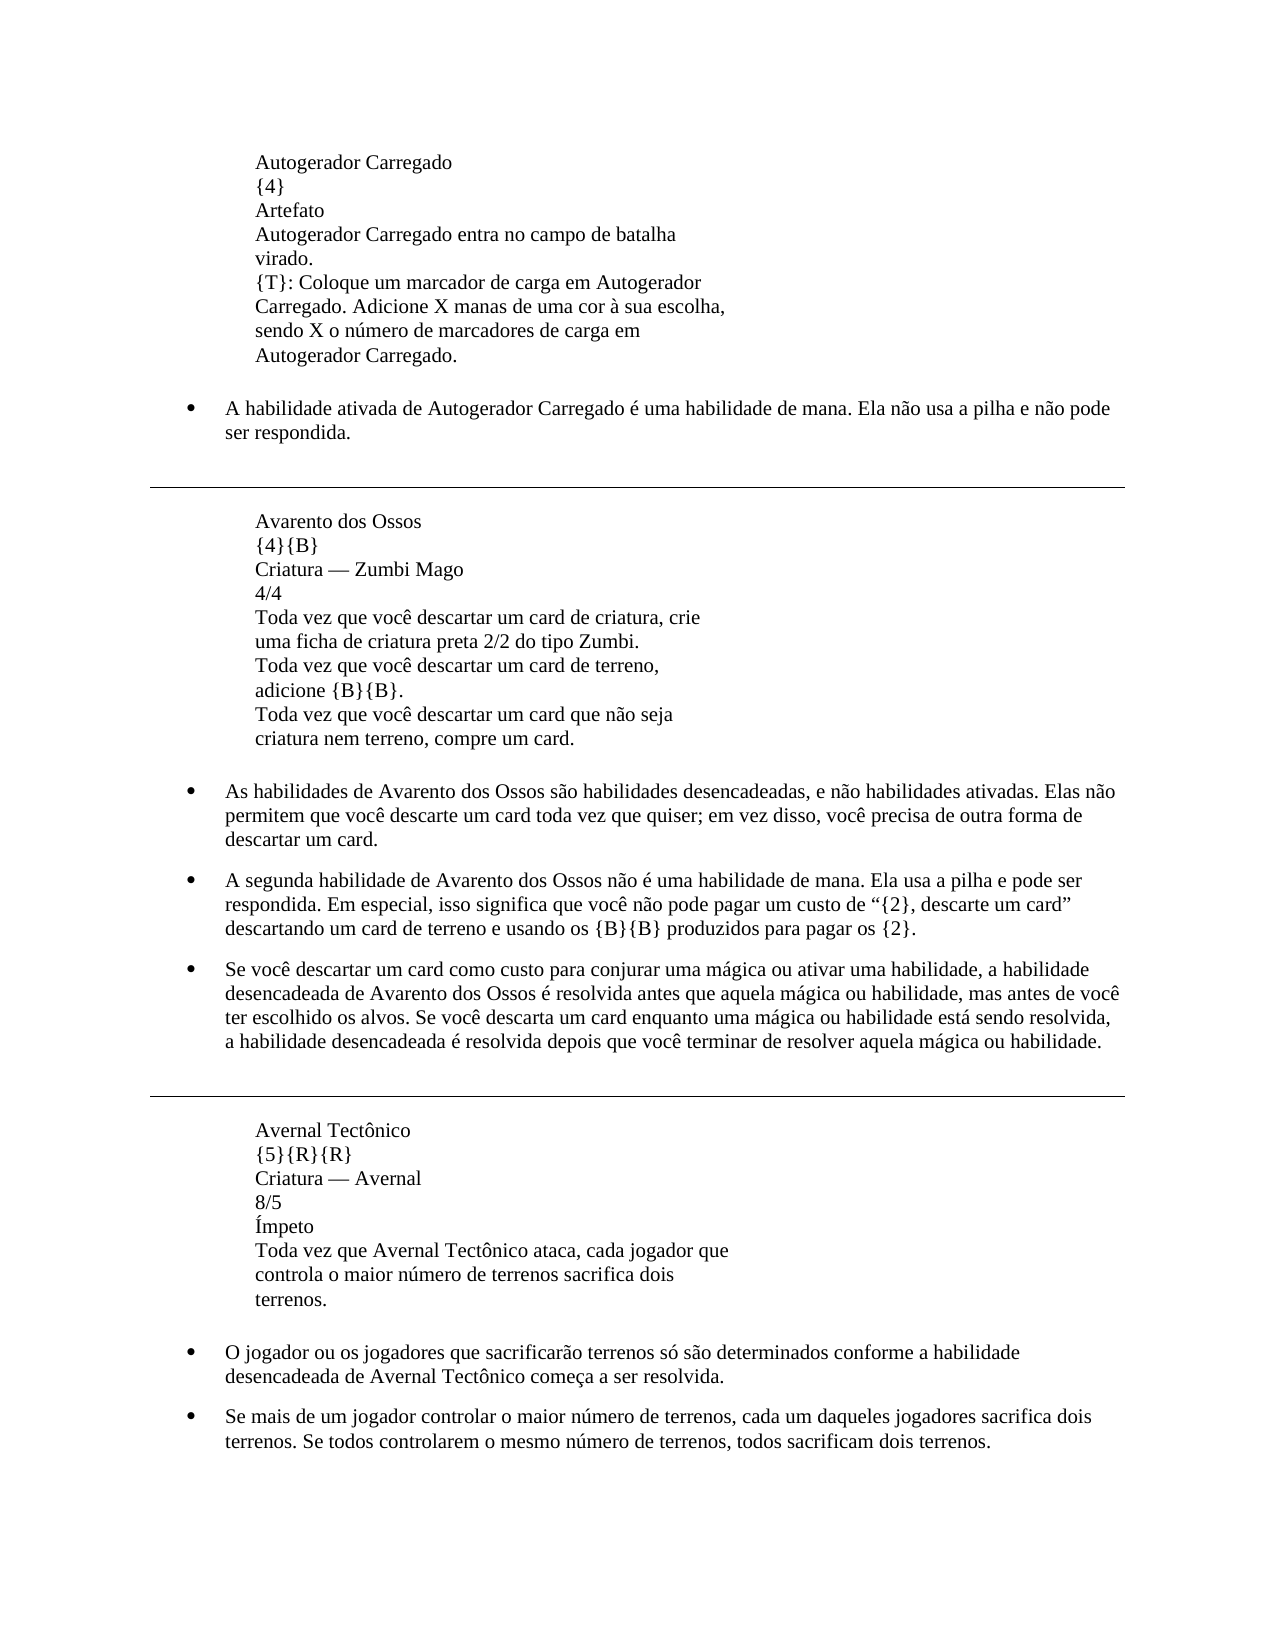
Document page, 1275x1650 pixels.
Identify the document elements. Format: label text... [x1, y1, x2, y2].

list Se mais de um jogador controlar o maior número de terrenos, cada um daqueles jogadores sacrifica dois terrenos. Se todos controlarem o mesmo número de terrenos, todos sacrificam dois terrenos. [187, 1404, 1125, 1453]
list As habilidades de Avarento dos Ossos são habilidades desencadeadas, e não habilidades ativadas. Elas não permitem que você descarte um card toda vez que quiser; em vez disso, você precisa de outra forma de descartar um card. [187, 779, 1125, 851]
list A habilidade ativada de Autogerador Carregado é uma habilidade de mana. Ela não usa a pilha e não pode ser respondida. [187, 396, 1125, 444]
text Autogerador Carregado {4} Artefato Autogerador Carregado entra no campo de batalha virado. {T}: Coloque um marcador de carga em Autogerador Carregado. Adicione X manas de uma cor à sua escolha, sendo X o número de marcadores de carga em Autogerador Carregado. [255, 150, 735, 367]
list Se você descartar um card como custo para conjurar uma mágica ou ativar uma habilidade, a habilidade desencadeada de Avarento dos Ossos é resolvida antes que aquela mágica ou habilidade, mas antes de você ter escolhido os alvos. Se você descarta um card enquanto uma mágica ou habilidade está sendo resolvida, a habilidade desencadeada é resolvida depois que você terminar de resolver aquela mágica ou habilidade. [187, 957, 1125, 1053]
list A segunda habilidade de Avarento dos Ossos não é uma habilidade de mana. Ela usa a pilha e pode ser respondida. Em especial, isso significa que você não pode pagar um custo de “{2}, descarte um card” descartando um card de terreno e usando os {B}{B} produzidos para pagar os {2}. [187, 868, 1125, 940]
text Avernal Tectônico {5}{R}{R} Criatura — Avernal 8/5 Ímpeto Toda vez que Avernal Tectônico ataca, cada jogador que controla o maior número de terrenos sacrifica dois terrenos. [255, 1118, 735, 1311]
text Avarento dos Ossos {4}{B} Criatura — Zumbi Mago 4/4 Toda vez que você descartar um card de criatura, crie uma ficha de criatura preta 2/2 do tipo Zumbi. Toda vez que você descartar um card de terreno, adicione {B}{B}. Toda vez que você descartar um card que não seja criatura nem terreno, compre um card. [255, 509, 735, 750]
list O jogador ou os jogadores que sacrificarão terrenos só são determinados conforme a habilidade desencadeada de Avernal Tectônico começa a ser resolvida. [187, 1340, 1125, 1388]
